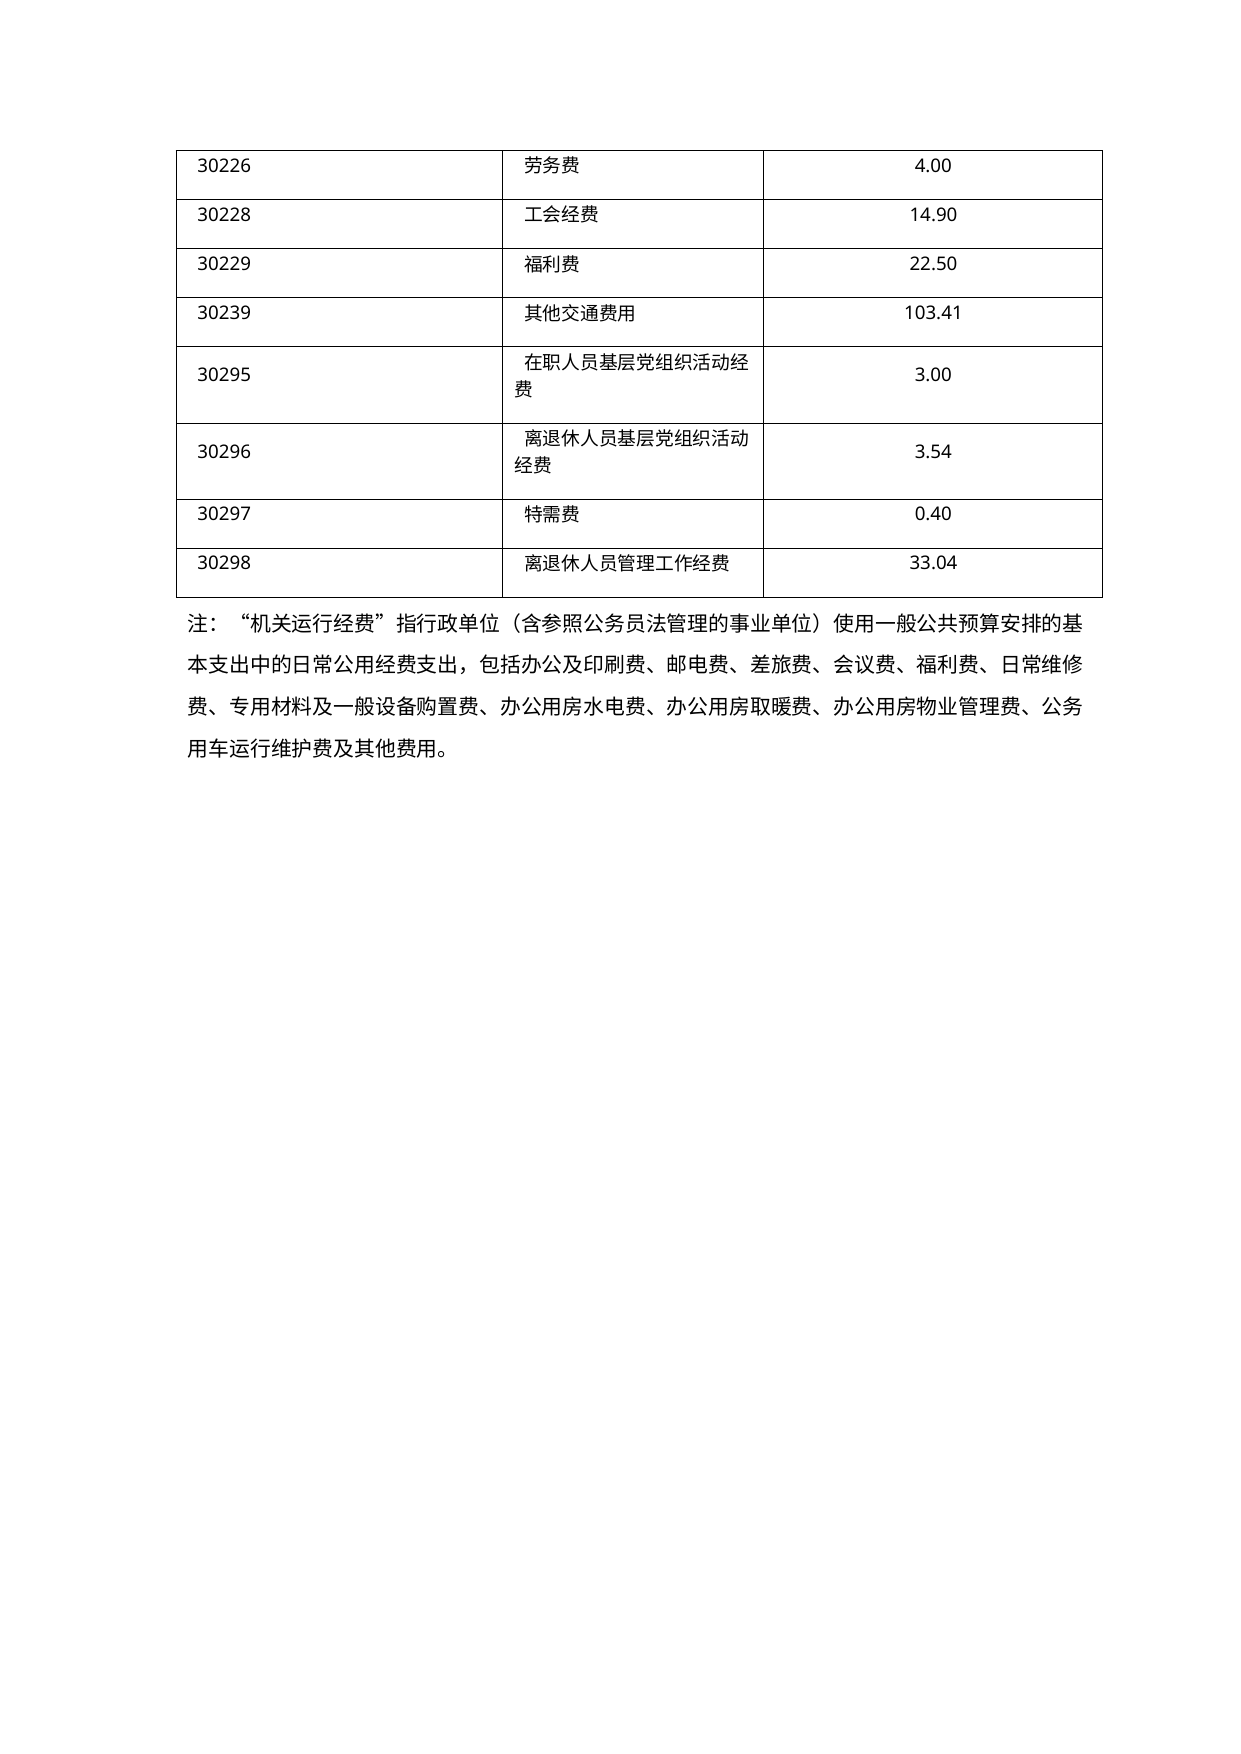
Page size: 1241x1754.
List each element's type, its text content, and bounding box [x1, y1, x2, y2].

table_cell 30298 [177, 549, 502, 597]
table_cell 在职人员基层党组织活动经费 [503, 347, 763, 422]
table_cell 30229 [177, 249, 502, 297]
table_cell 劳务费 [503, 151, 763, 199]
table_cell 离退休人员基层党组织活动经费 [503, 424, 763, 499]
table_cell 30226 [177, 151, 502, 199]
table_cell 3.00 [764, 347, 1102, 422]
table_cell 30297 [177, 500, 502, 548]
table_cell 33.04 [764, 549, 1102, 597]
table_cell 注：“机关运行经费”指行政单位（含参照公务员法管理的事业单位）使用一般公共预算安排的基本支出中的日常公用经费支出，包括办公及印刷费、邮电费、差旅费、会议费、福利费、日常维修费、专用材料及一般设备购置费、办公用房水电费、办公用房取暖费、办公用房物业管理费、公务用车运行维护费及其他费用。 [176, 598, 1103, 910]
table_cell 福利费 [503, 249, 763, 297]
table_cell 30295 [177, 347, 502, 422]
table_cell 30239 [177, 298, 502, 346]
table_cell 特需费 [503, 500, 763, 548]
table_cell 30296 [177, 424, 502, 499]
table_cell 4.00 [764, 151, 1102, 199]
table_cell 其他交通费用 [503, 298, 763, 346]
table_cell 离退休人员管理工作经费 [503, 549, 763, 597]
table_cell 0.40 [764, 500, 1102, 548]
table_cell 103.41 [764, 298, 1102, 346]
table_cell 工会经费 [503, 200, 763, 248]
table_cell 22.50 [764, 249, 1102, 297]
table_cell 30228 [177, 200, 502, 248]
table_cell 3.54 [764, 424, 1102, 499]
table_cell 14.90 [764, 200, 1102, 248]
